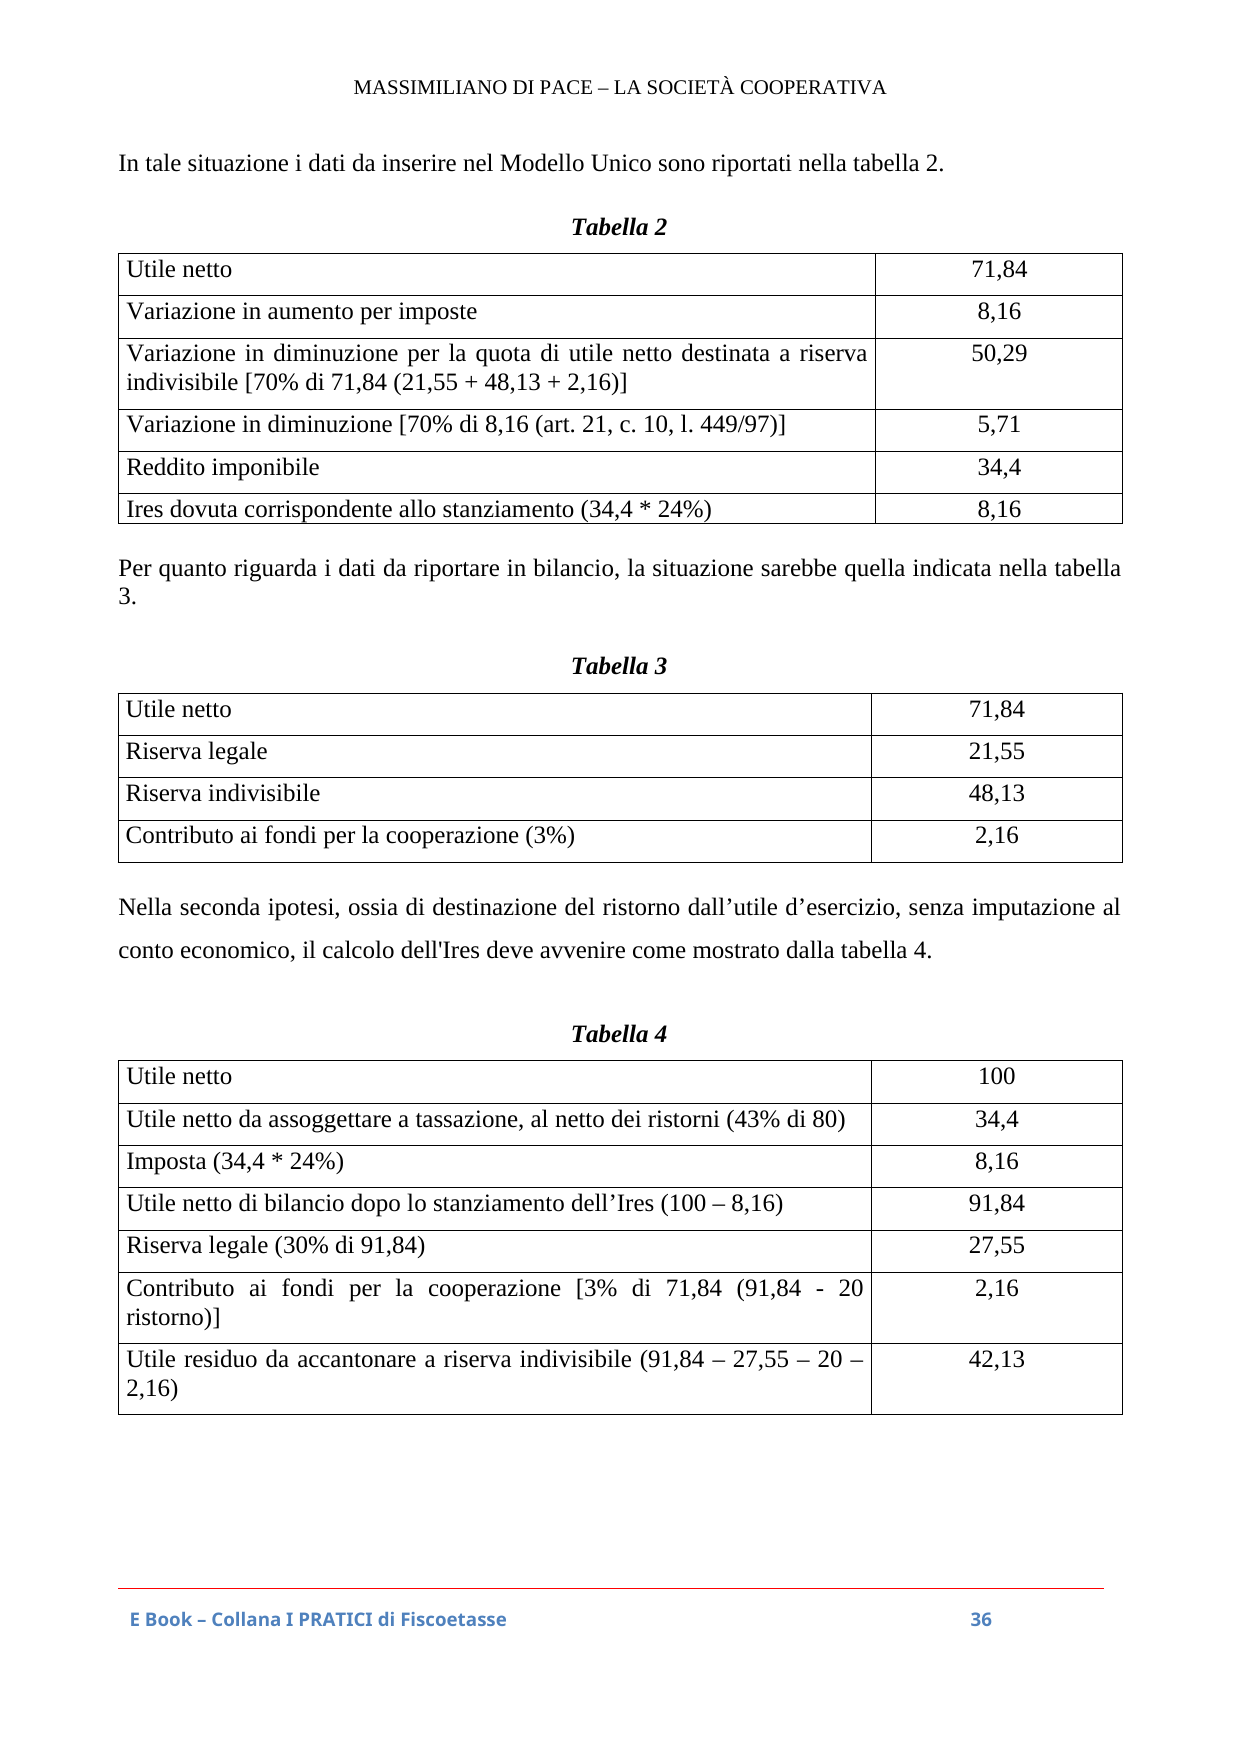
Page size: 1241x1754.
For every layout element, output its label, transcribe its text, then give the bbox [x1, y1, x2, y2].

text Tabella 2 [118, 212, 1122, 240]
table_cell 5,71 [876, 410, 1122, 451]
table_cell 2,16 [872, 1273, 1122, 1343]
table_cell Ires dovuta corrispondente allo stanziamento (34,4 * 24%) [119, 494, 875, 523]
text Nella seconda ipotesi, ossia di destinazione del ristorno dall’utile d’esercizio, senza imputazione al conto economico, il calcolo dell'Ires deve avvenire come mostrato dalla tabella 4. [118, 892, 1122, 963]
table_cell 91,84 [872, 1188, 1122, 1229]
text In tale situazione i dati da inserire nel Modello Unico sono riportati nella tabella 2. [118, 148, 1122, 176]
table_cell Riserva legale [119, 736, 871, 777]
table_cell 8,16 [876, 296, 1122, 337]
table_cell Imposta (34,4 * 24%) [119, 1146, 871, 1187]
table_cell 8,16 [872, 1146, 1122, 1187]
table_header Utile netto [119, 1061, 871, 1103]
table_header Utile netto [119, 694, 871, 735]
table_cell 34,4 [872, 1104, 1122, 1145]
text Tabella 3 [118, 651, 1122, 680]
table_cell Contributo ai fondi per la cooperazione (3%) [119, 821, 871, 862]
table_cell Utile netto da assoggettare a tassazione, al netto dei ristorni (43% di 80) [119, 1104, 871, 1145]
table_header 71,84 [876, 254, 1122, 295]
table_cell Contributo ai fondi per la cooperazione [3% di 71,84 (91,84 - 20 ristorno)] [119, 1273, 871, 1343]
table_cell 42,13 [872, 1344, 1122, 1414]
text Per quanto riguarda i dati da riportare in bilancio, la situazione sarebbe quella indicata nella tabella 3. [118, 553, 1122, 610]
table_header 100 [872, 1061, 1122, 1103]
table_cell 50,29 [876, 339, 1122, 408]
table_cell 27,55 [872, 1231, 1122, 1272]
table_cell 21,55 [872, 736, 1122, 777]
text Tabella 4 [118, 1019, 1122, 1048]
table_cell Reddito imponibile [119, 452, 875, 493]
table_header Utile netto [119, 254, 875, 295]
table_cell 8,16 [876, 494, 1122, 523]
table_cell Riserva legale (30% di 91,84) [119, 1231, 871, 1272]
table_cell Riserva indivisibile [119, 778, 871, 819]
table_cell Utile netto di bilancio dopo lo stanziamento dell’Ires (100 – 8,16) [119, 1188, 871, 1229]
table_header 71,84 [872, 694, 1122, 735]
table_cell Variazione in diminuzione [70% di 8,16 (art. 21, c. 10, l. 449/97)] [119, 410, 875, 451]
table_cell 48,13 [872, 778, 1122, 819]
table_cell Variazione in diminuzione per la quota di utile netto destinata a riserva indivisibile [70% di 71,84 (21,55 + 48,13 + 2,16)] [119, 339, 875, 408]
table_cell Variazione in aumento per imposte [119, 296, 875, 337]
table_cell 2,16 [872, 821, 1122, 862]
table_cell 34,4 [876, 452, 1122, 493]
table_cell Utile residuo da accantonare a riserva indivisibile (91,84 – 27,55 – 20 – 2,16) [119, 1344, 871, 1414]
